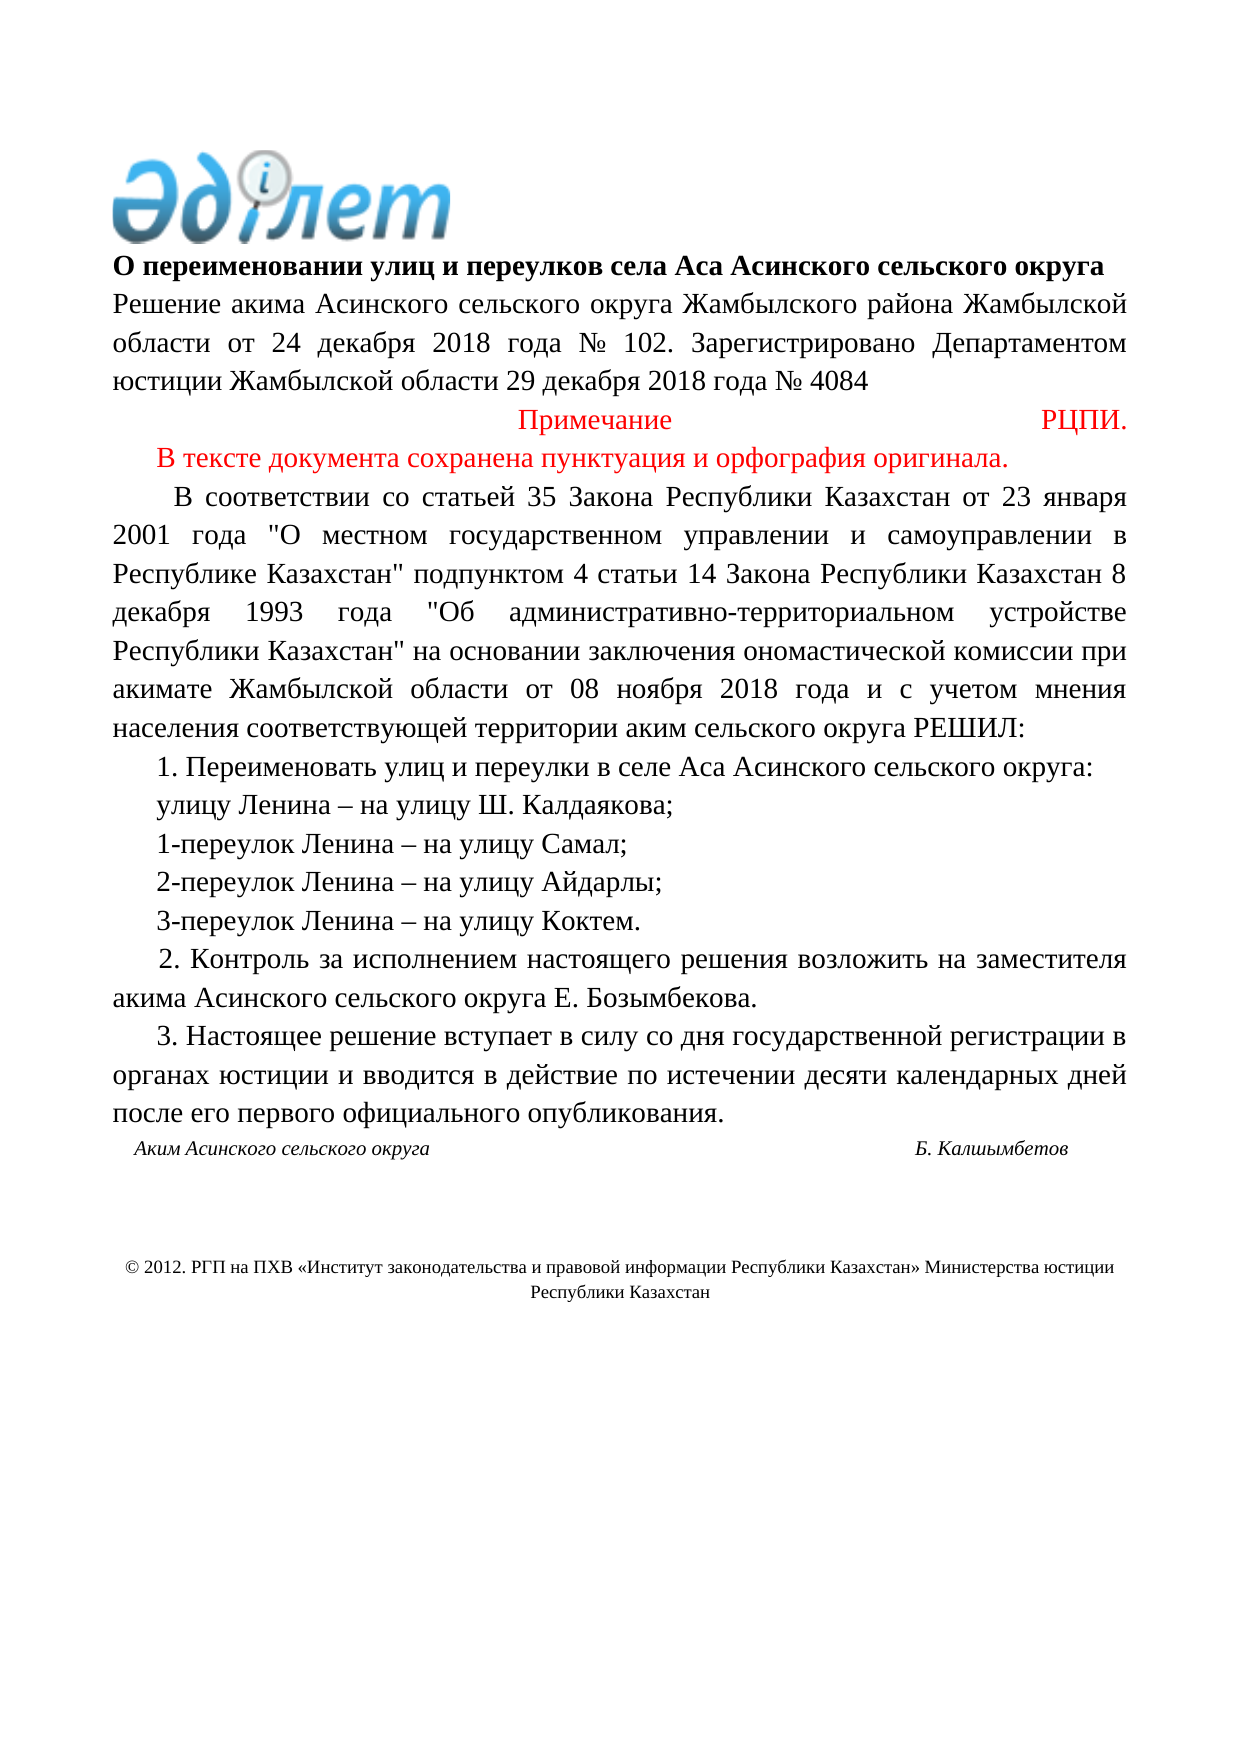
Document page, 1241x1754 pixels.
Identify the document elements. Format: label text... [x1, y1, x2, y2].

text © 2012. РГП на ПХВ «Институт законодательства и правовой информации Республики Казахстан» Министерства юстиции Республики Казахстан [112, 1256, 1128, 1302]
text О переименовании улиц и переулков села Аса Асинского сельского округа [112, 248, 1128, 281]
text Решение акима Асинского сельского округа Жамбылского района Жамбылской области от 24 декабря 2018 года № 102. Зарегистрировано Департаментом юстиции Жамбылской области 29 декабря 2018 года № 4084 [112, 286, 1128, 397]
table_header Б. Калшымбетов [913, 1134, 1240, 1165]
text 2. Контроль за исполнением настоящего решения возложить на заместителя акима Асинского сельского округа Е. Бозымбекова. [112, 941, 1128, 1013]
text 3-переулок Ленина – на улицу Коктем. [112, 903, 1128, 936]
text 1-переулок Ленина – на улицу Самал; [112, 826, 1128, 859]
picture [112, 150, 451, 244]
text 1. Переименовать улиц и переулки в селе Аса Асинского сельского округа: [112, 749, 1128, 782]
text 3. Настоящее решение вступает в силу со дня государственной регистрации в органах юстиции и вводится в действие по истечении десяти календарных дней после его первого официального опубликования. [112, 1018, 1128, 1129]
text улицу Ленина – на улицу Ш. Калдаякова; [112, 787, 1128, 821]
table_header Аким Асинского сельского округа [101, 1134, 913, 1165]
text Примечание РЦПИ. В тексте документа сохранена пунктуация и орфография оригинала. [112, 402, 1128, 474]
text В соответствии со статьей 35 Закона Республики Казахстан от 23 января 2001 года "О местном государственном управлении и самоуправлении в Республике Казахстан" подпунктом 4 статьи 14 Закона Республики Казахстан 8 декабря 1993 года "Об административно-территориальном устройстве Республики Казахстан" на основании заключения ономастической комиссии при акимате Жамбылской области от 08 ноября 2018 года и с учетом мнения населения соответствующей территории аким сельского округа РЕШИЛ: [112, 479, 1128, 744]
text 2-переулок Ленина – на улицу Айдарлы; [112, 864, 1128, 898]
